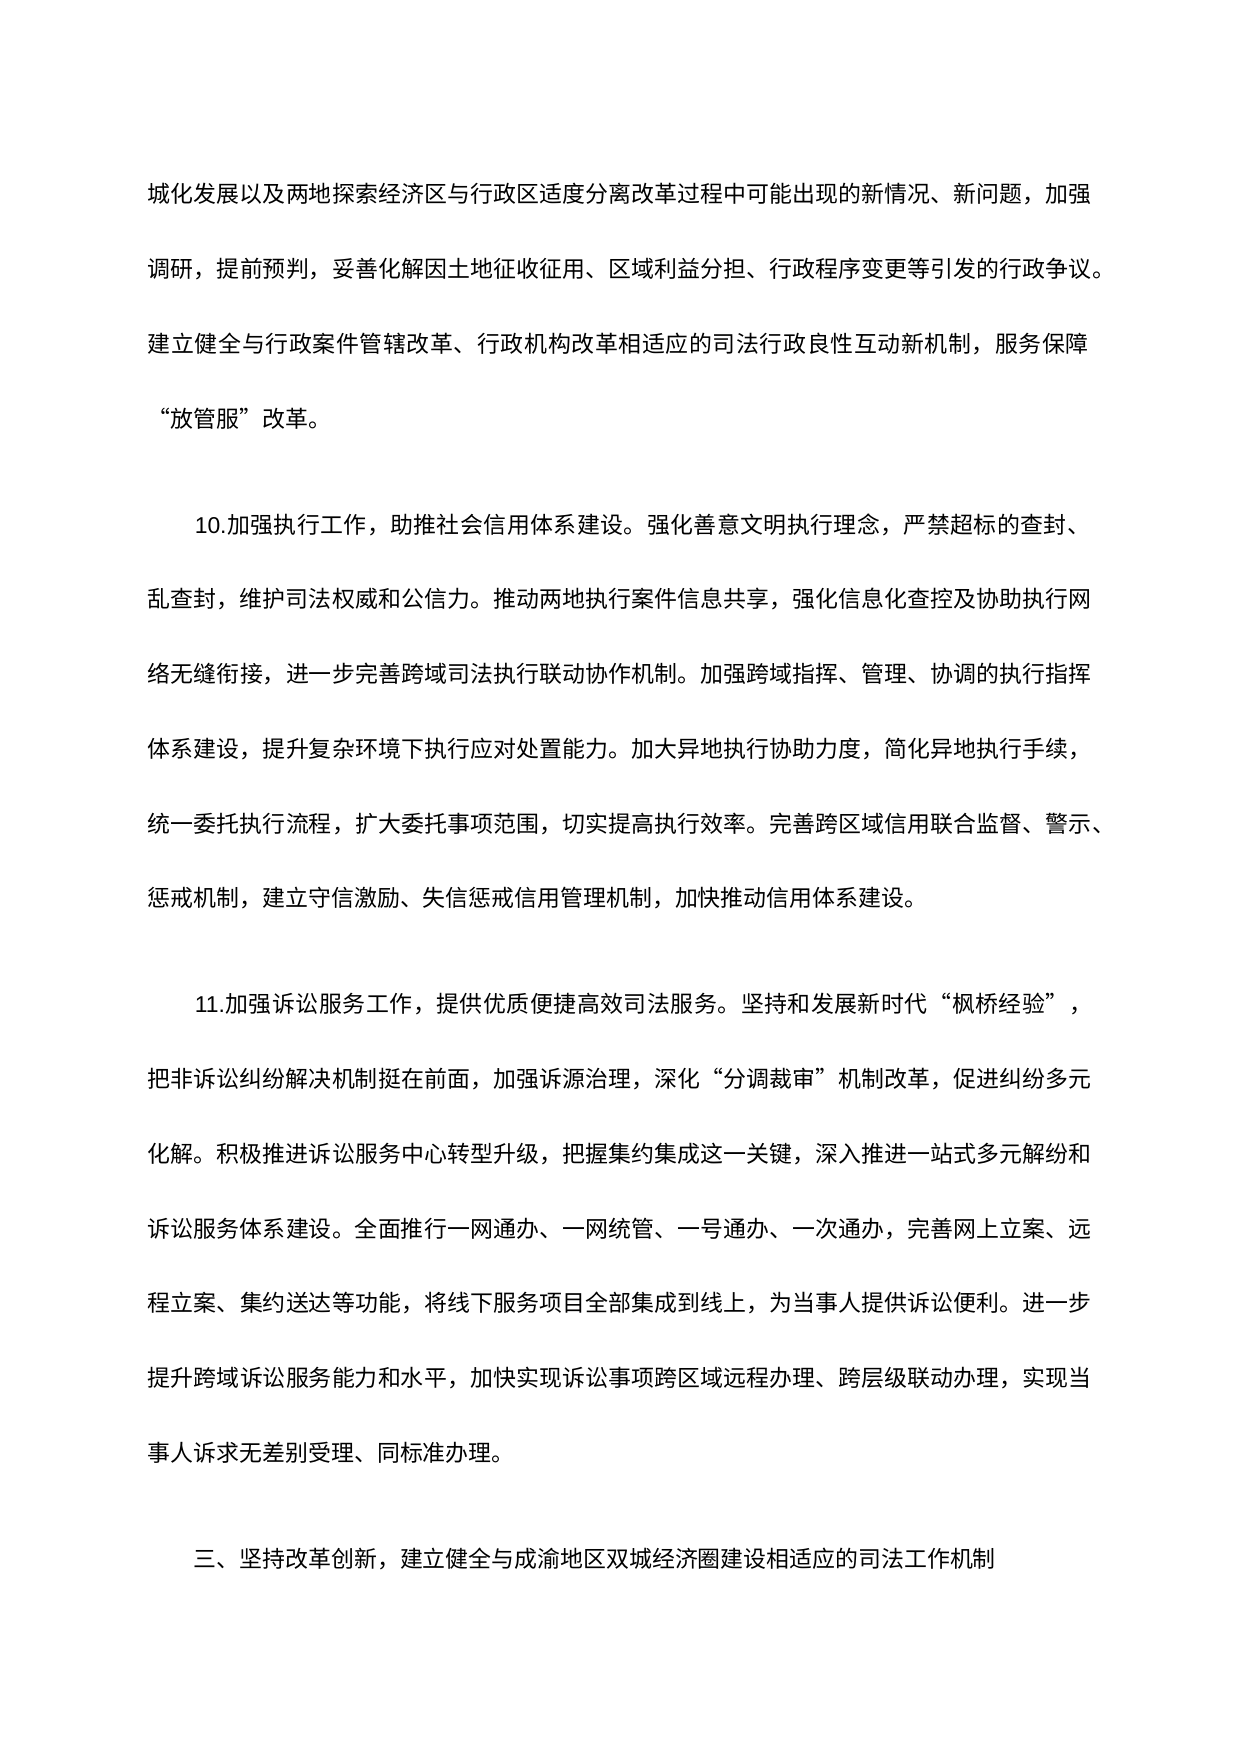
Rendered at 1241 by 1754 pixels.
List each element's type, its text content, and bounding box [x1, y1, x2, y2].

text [148, 161, 1092, 449]
text 10.加强执行工作，助推社会信用体系建设。强化善意文明执行理念，严禁超标的查封、乱查封，维护司法权威和公信力。推动两地执行案件信息共享，强化信息化查控及协助执行网络无缝衔接，进一步完善跨域司法执行联动协作机制。加强跨域指挥、管理、协调的执行指挥体系建设，提升复杂环境下执行应对处置能力。加大异地执行协助力度，简化异地执行手续，统一委托执行流程，扩大委托事项范围，切实提高执行效率。完善跨区域信用联合监督、警示、惩戒机制，建立守信激励、失信惩戒信用管理机制，加快推动信用体系建设。 [148, 491, 1092, 929]
text 11.加强诉讼服务工作，提供优质便捷高效司法服务。坚持和发展新时代“枫桥经验”，把非诉讼纠纷解决机制挺在前面，加强诉源治理，深化“分调裁审”机制改革，促进纠纷多元化解。积极推进诉讼服务中心转型升级，把握集约集成这一关键，深入推进一站式多元解纷和诉讼服务体系建设。全面推行一网通办、一网统管、一号通办、一次通办，完善网上立案、远程立案、集约送达等功能，将线下服务项目全部集成到线上，为当事人提供诉讼便利。进一步提升跨域诉讼服务能力和水平，加快实现诉讼事项跨区域远程办理、跨层级联动办理，实现当事人诉求无差别受理、同标准办理。 [148, 971, 1092, 1484]
text 三、坚持改革创新，建立健全与成渝地区双城经济圈建设相适应的司法工作机制 [148, 1525, 1092, 1590]
